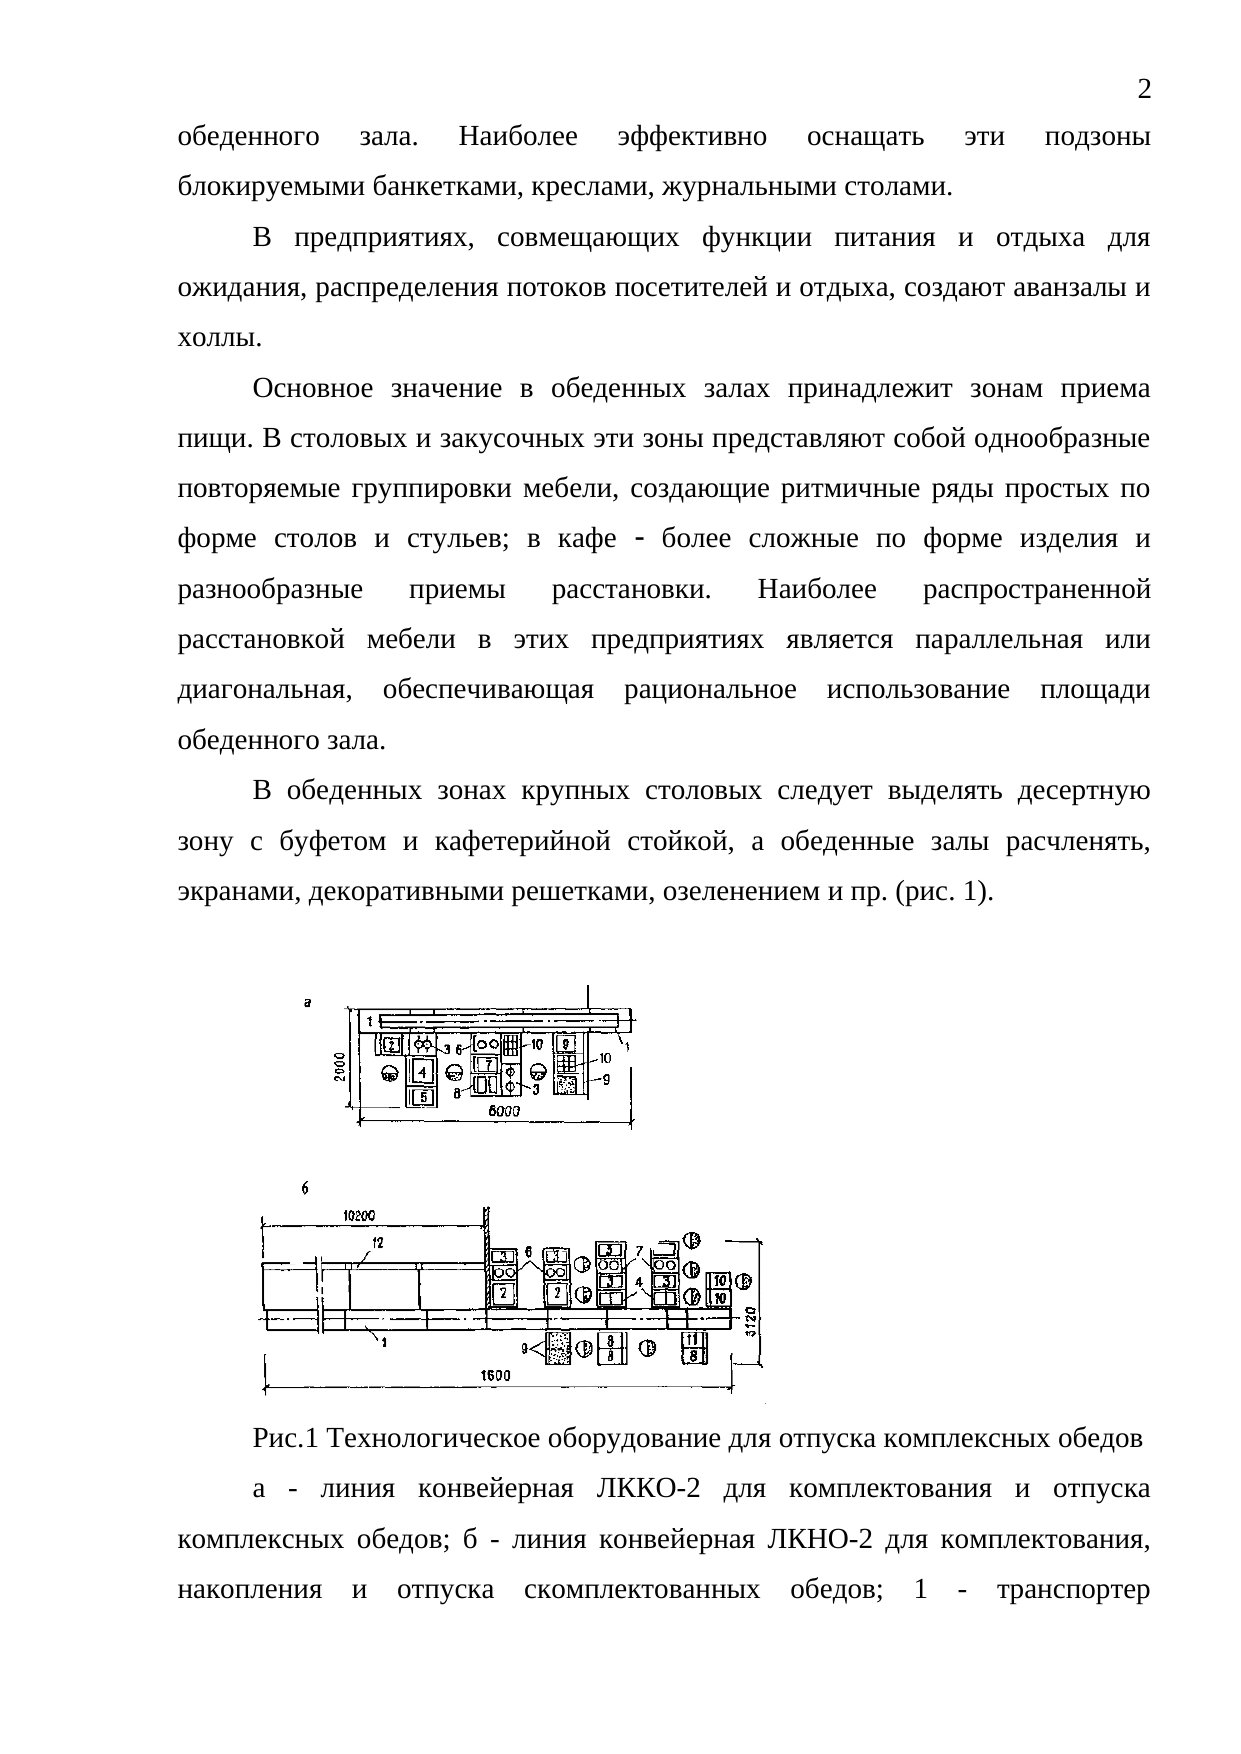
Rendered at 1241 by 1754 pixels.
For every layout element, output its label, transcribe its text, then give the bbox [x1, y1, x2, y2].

text В обеденных зонах крупных столовых следует выделять десертную зону с буфетом и кафетерийной стойкой, а обеденные залы расчленять, экранами, декоративными решетками, озеленением и пр. (рис. 1). [177, 772, 1152, 906]
picture [252, 973, 767, 1404]
text Основное значение в обеденных залах принадлежит зонам приема пищи. В столовых и закусочных эти зоны представляют собой однообразные повторяемые группировки мебели, создающие ритмичные ряды простых по форме столов и стульев; в кафе более сложные по форме изделия и разнообразные приемы расстановки. Наиболее распространенной расстановкой мебели в этих предприятиях является параллельная или диагональная, обеспечивающая рациональное использование площади обеденного зала. [177, 370, 1152, 756]
text Рис.1 Технологическое оборудование для отпуска комплексных обедов [177, 1420, 1152, 1454]
text В предприятиях, совмещающих функции питания и отдыха для ожидания, распределения потоков посетителей и отдыха, создают аванзалы и холлы. [177, 219, 1152, 353]
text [177, 118, 1152, 202]
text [177, 1470, 1152, 1604]
